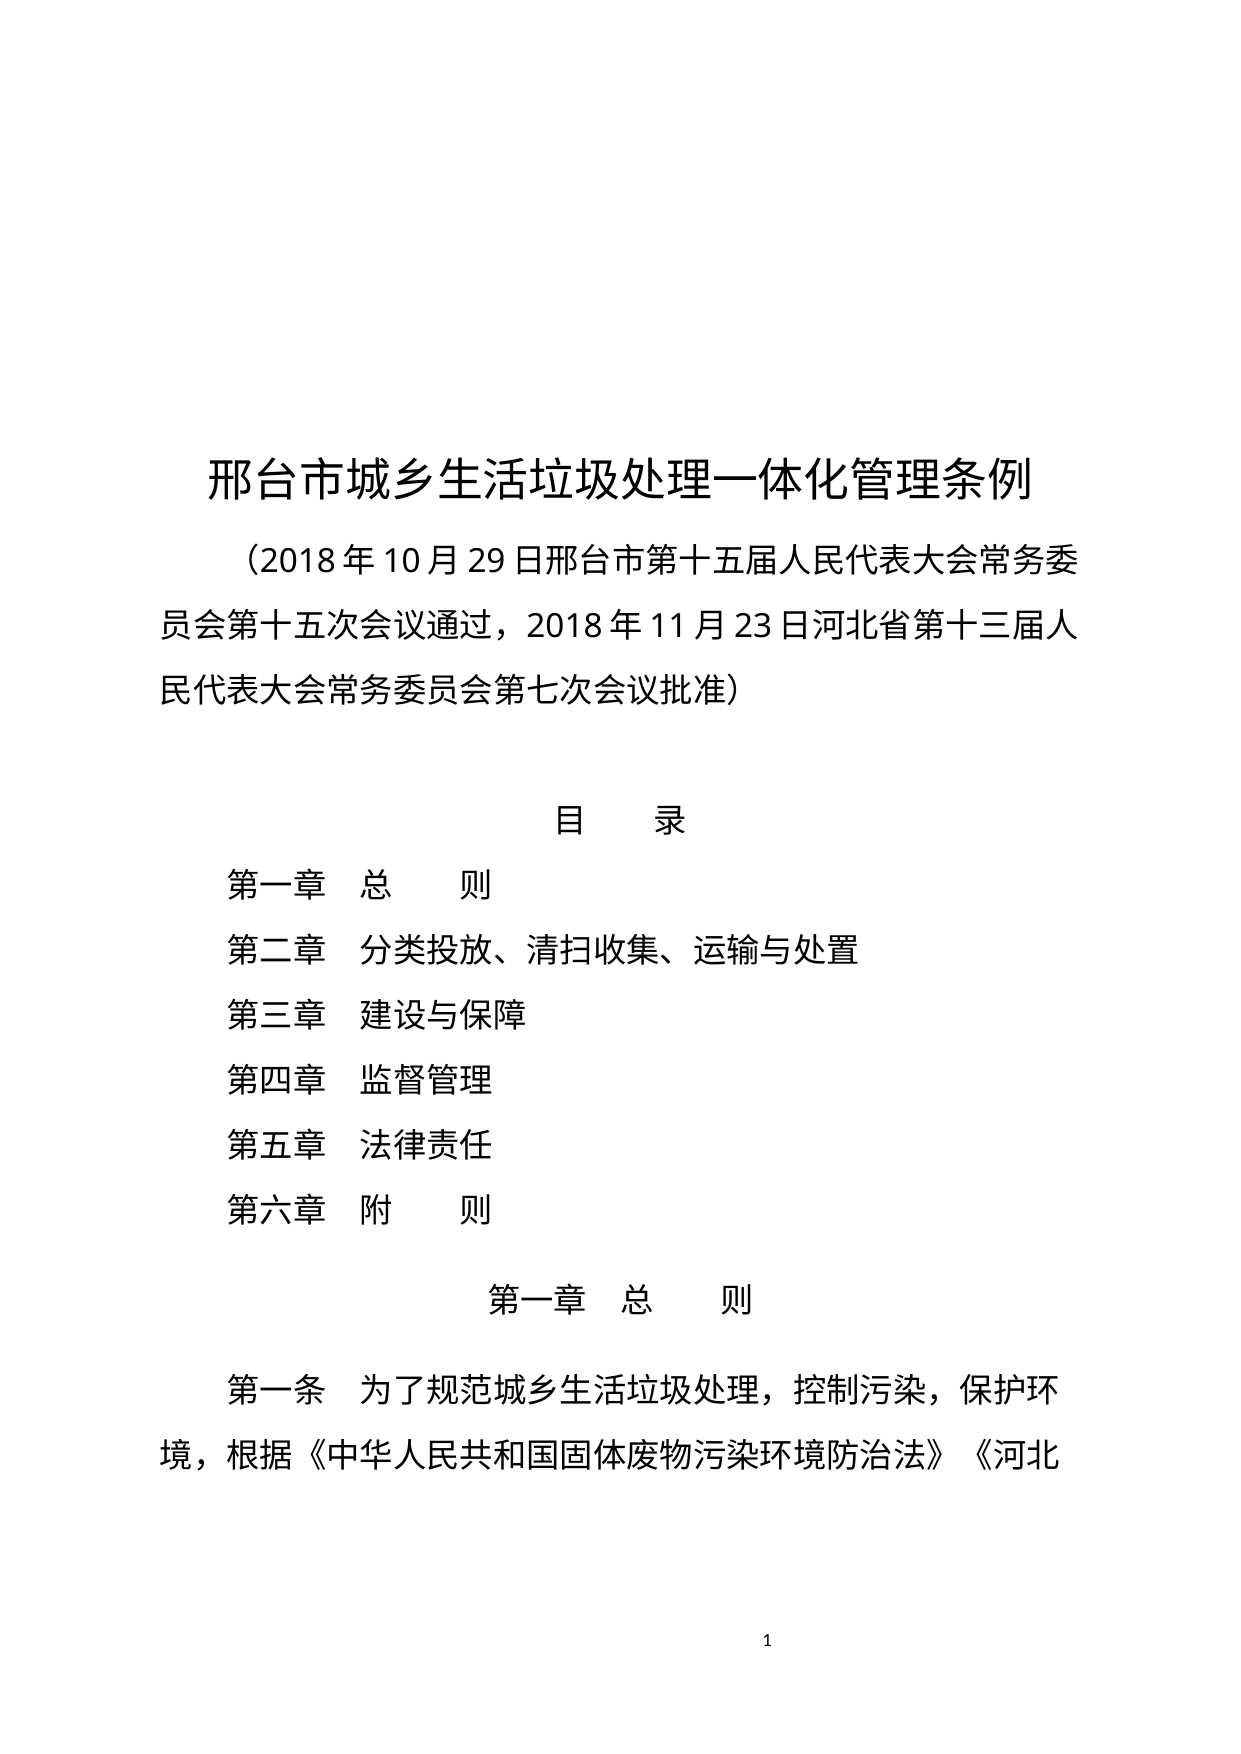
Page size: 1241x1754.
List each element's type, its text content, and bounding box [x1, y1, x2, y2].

text （2018年10月29日邢台市第十五届人民代表大会常务委员会第十五次会议通过，2018年11月23日河北省第十三届人民代表大会常务委员会第七次会议批准） [159, 525, 1081, 720]
text 目 录 [159, 785, 1081, 850]
text 第三章 建设与保障 [159, 980, 1081, 1045]
text 第五章 法律责任 [159, 1110, 1081, 1175]
text 第一章 总 则 [159, 1265, 1081, 1330]
text 第一章 总 则 [159, 850, 1081, 915]
text 邢台市城乡生活垃圾处理一体化管理条例 [159, 428, 1081, 525]
text 第四章 监督管理 [159, 1045, 1081, 1110]
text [159, 1355, 1081, 1485]
text 第六章 附 则 [159, 1175, 1081, 1240]
text 第二章 分类投放、清扫收集、运输与处置 [159, 915, 1081, 980]
